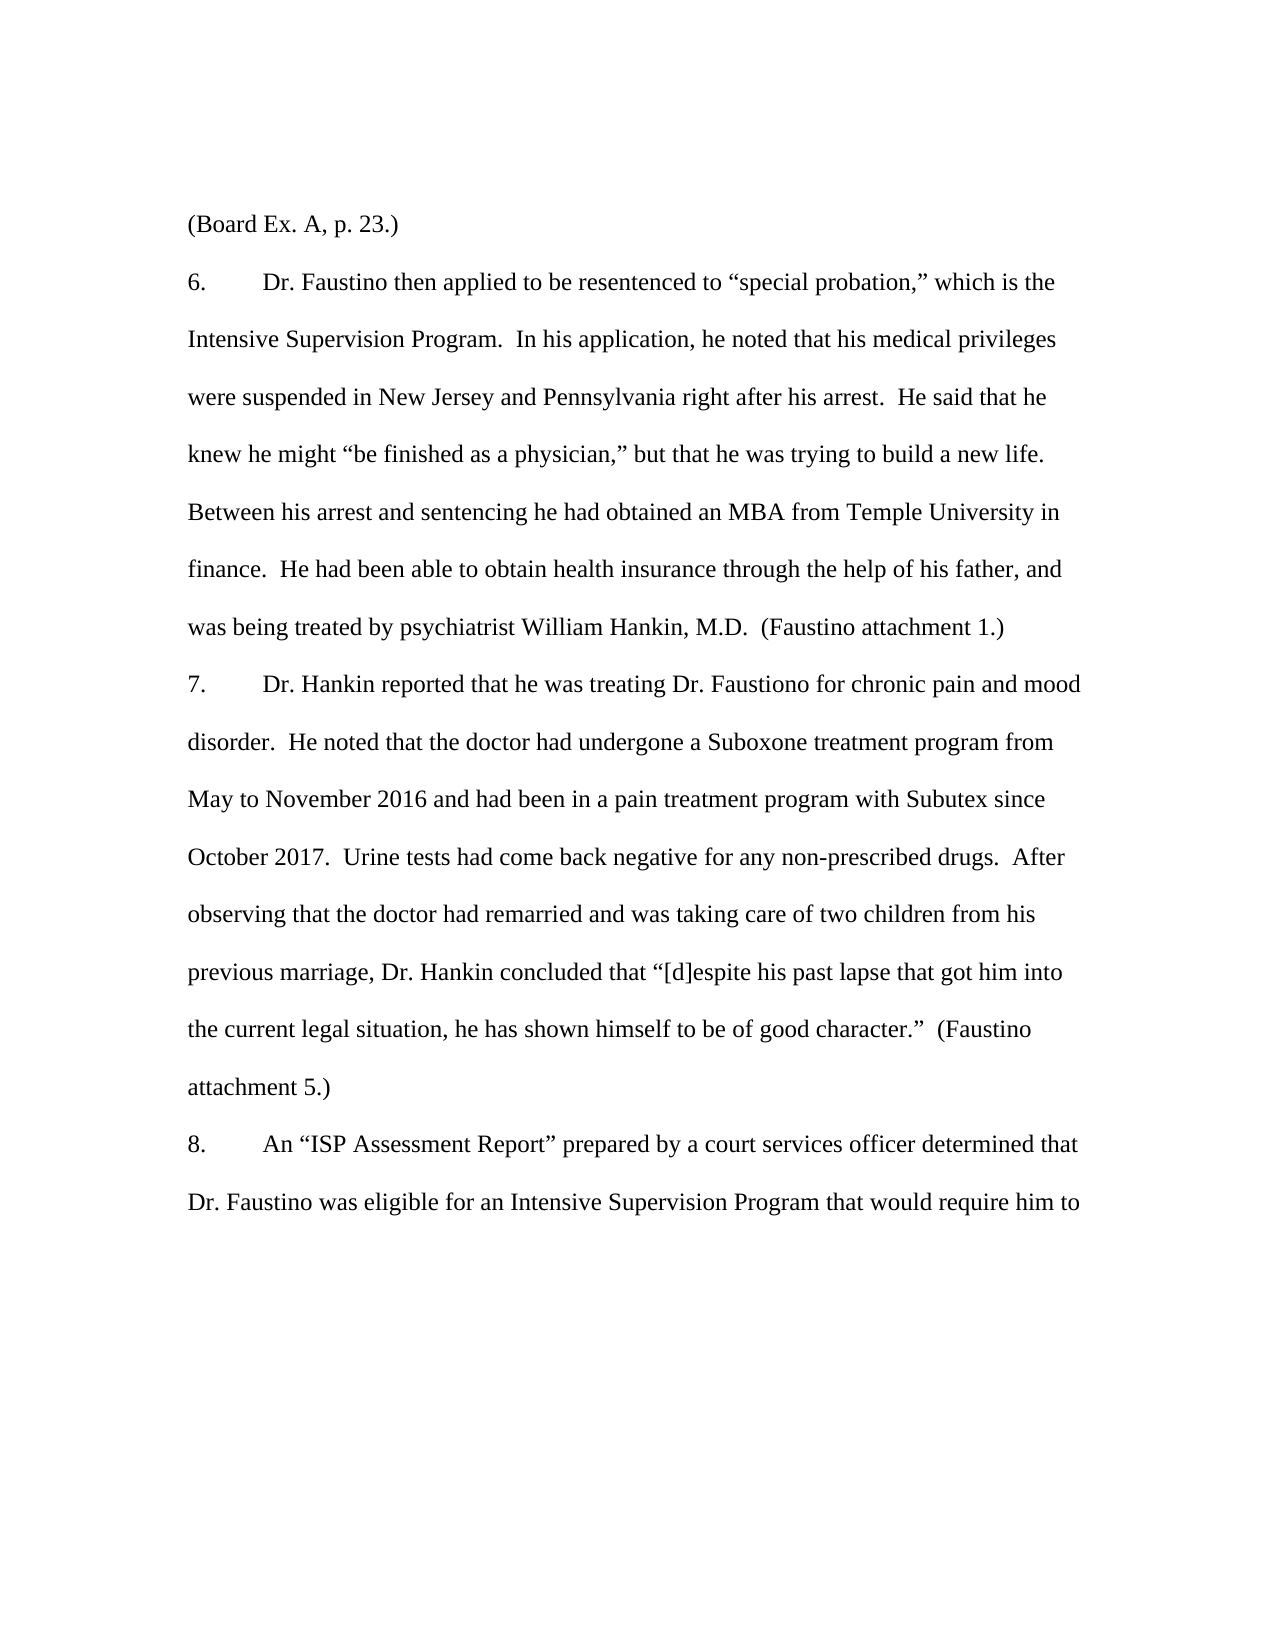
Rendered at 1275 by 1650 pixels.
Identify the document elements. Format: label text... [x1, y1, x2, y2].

text 7. Dr. Hankin reported that he was treating Dr. Faustiono for chronic pain and mood disorder. He noted that the doctor had undergone a Suboxone treatment program from May to November 2016 and had been in a pain treatment program with Subutex since October 2017. Urine tests had come back negative for any non-prescribed drugs. After observing that the doctor had remarried and was taking care of two children from his previous marriage, Dr. Hankin concluded that “[d]espite his past lapse that got him into the current legal situation, he has shown himself to be of good character.” (Faustino attachment 5.) [187, 669, 1087, 1101]
text 6. Dr. Faustino then applied to be resentenced to “special probation,” which is the Intensive Supervision Program. In his application, he noted that his medical privileges were suspended in New Jersey and Pennsylvania right after his arrest. He said that he knew he might “be finished as a physician,” but that he was trying to build a new life. Between his arrest and sentencing he had obtained an MBA from Temple University in finance. He had been able to obtain health insurance through the help of his father, and was being treated by psychiatrist William Hankin, M.D. (Faustino attachment 1.) [187, 267, 1087, 641]
text (Board Ex. A, p. 23.) [187, 209, 1087, 238]
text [187, 1129, 1087, 1216]
